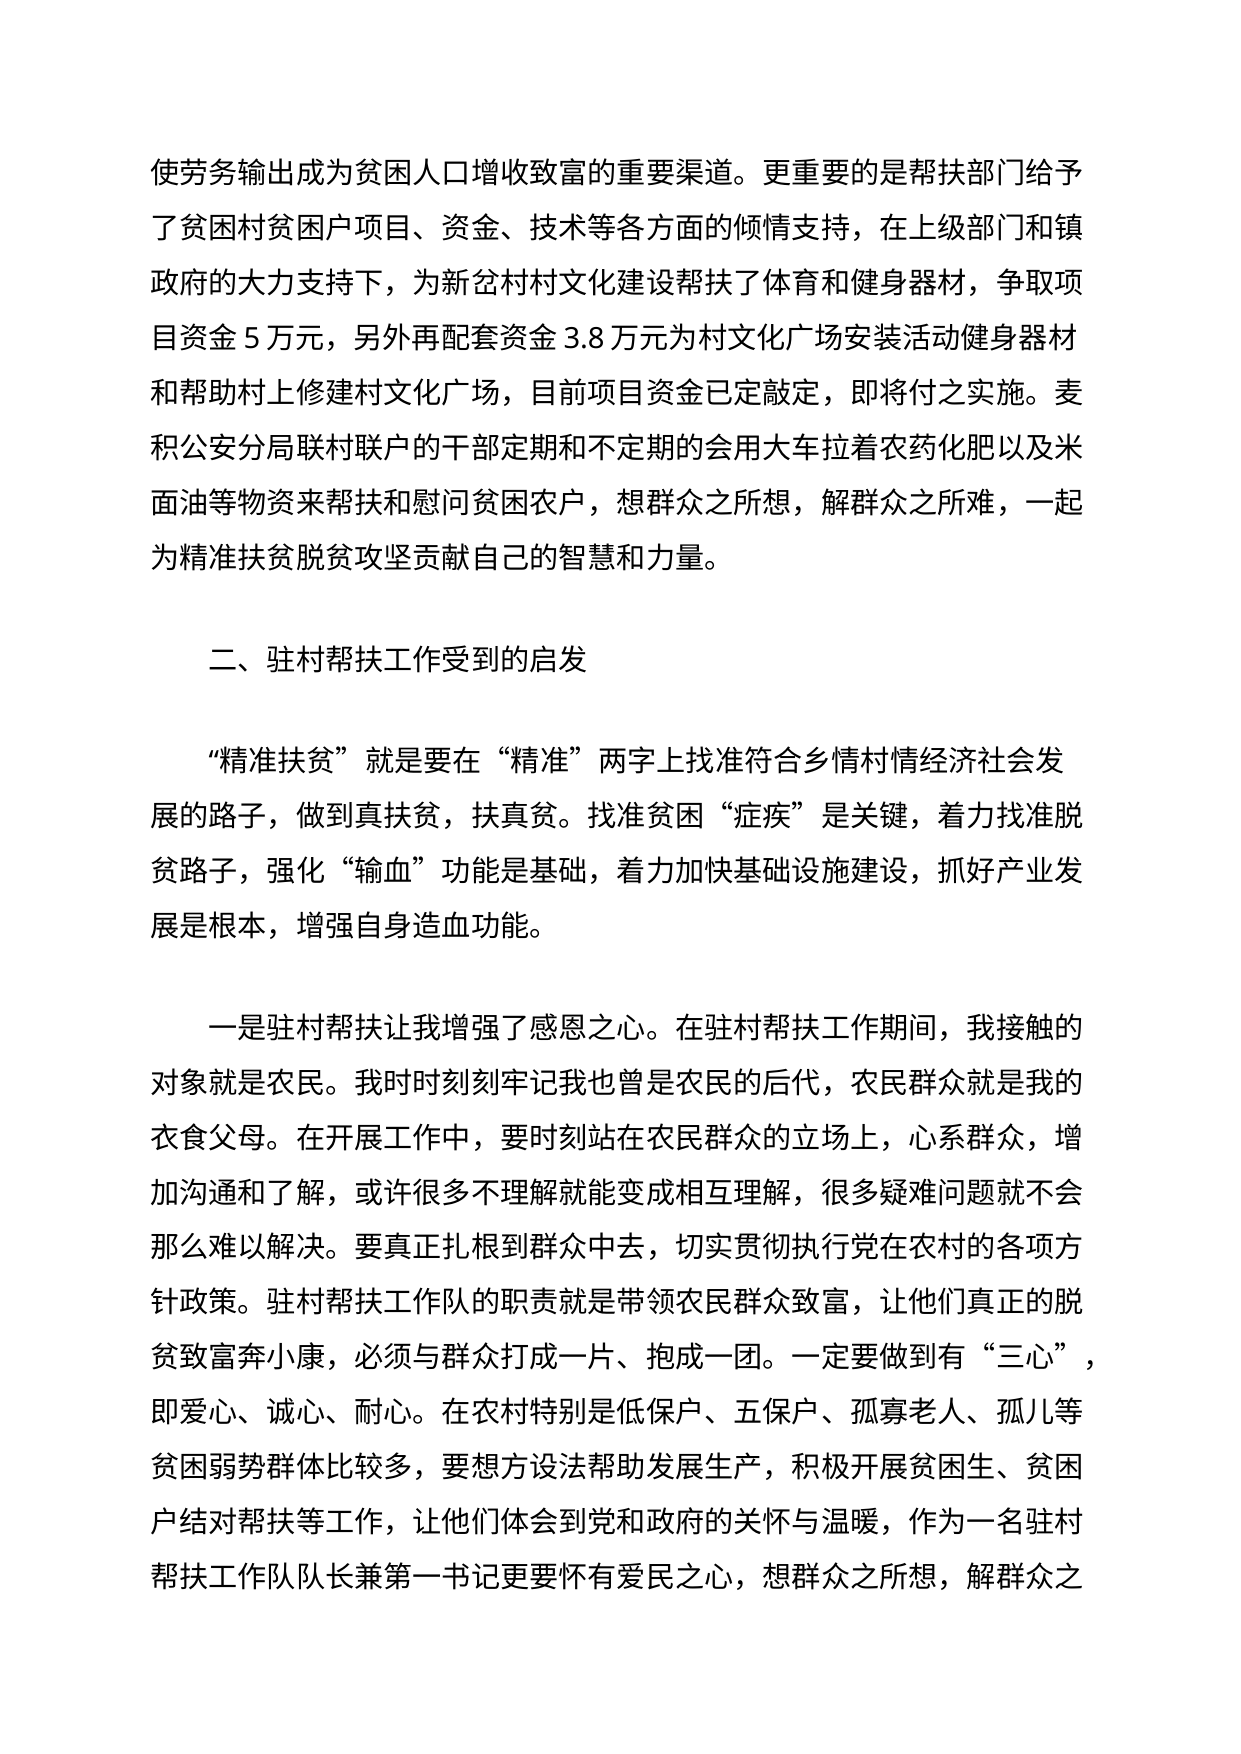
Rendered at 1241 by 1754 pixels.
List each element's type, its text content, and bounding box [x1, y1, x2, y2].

text 二、驻村帮扶工作受到的启发 [150, 636, 1090, 678]
text “精准扶贫”就是要在“精准”两字上找准符合乡情村情经济社会发展的路子，做到真扶贫，扶真贫。找准贫困“症疾”是关键，着力找准脱贫路子，强化“输血”功能是基础，着力加快基础设施建设，抓好产业发展是根本，增强自身造血功能。 [150, 738, 1090, 945]
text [150, 150, 1090, 577]
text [150, 1004, 1090, 1596]
